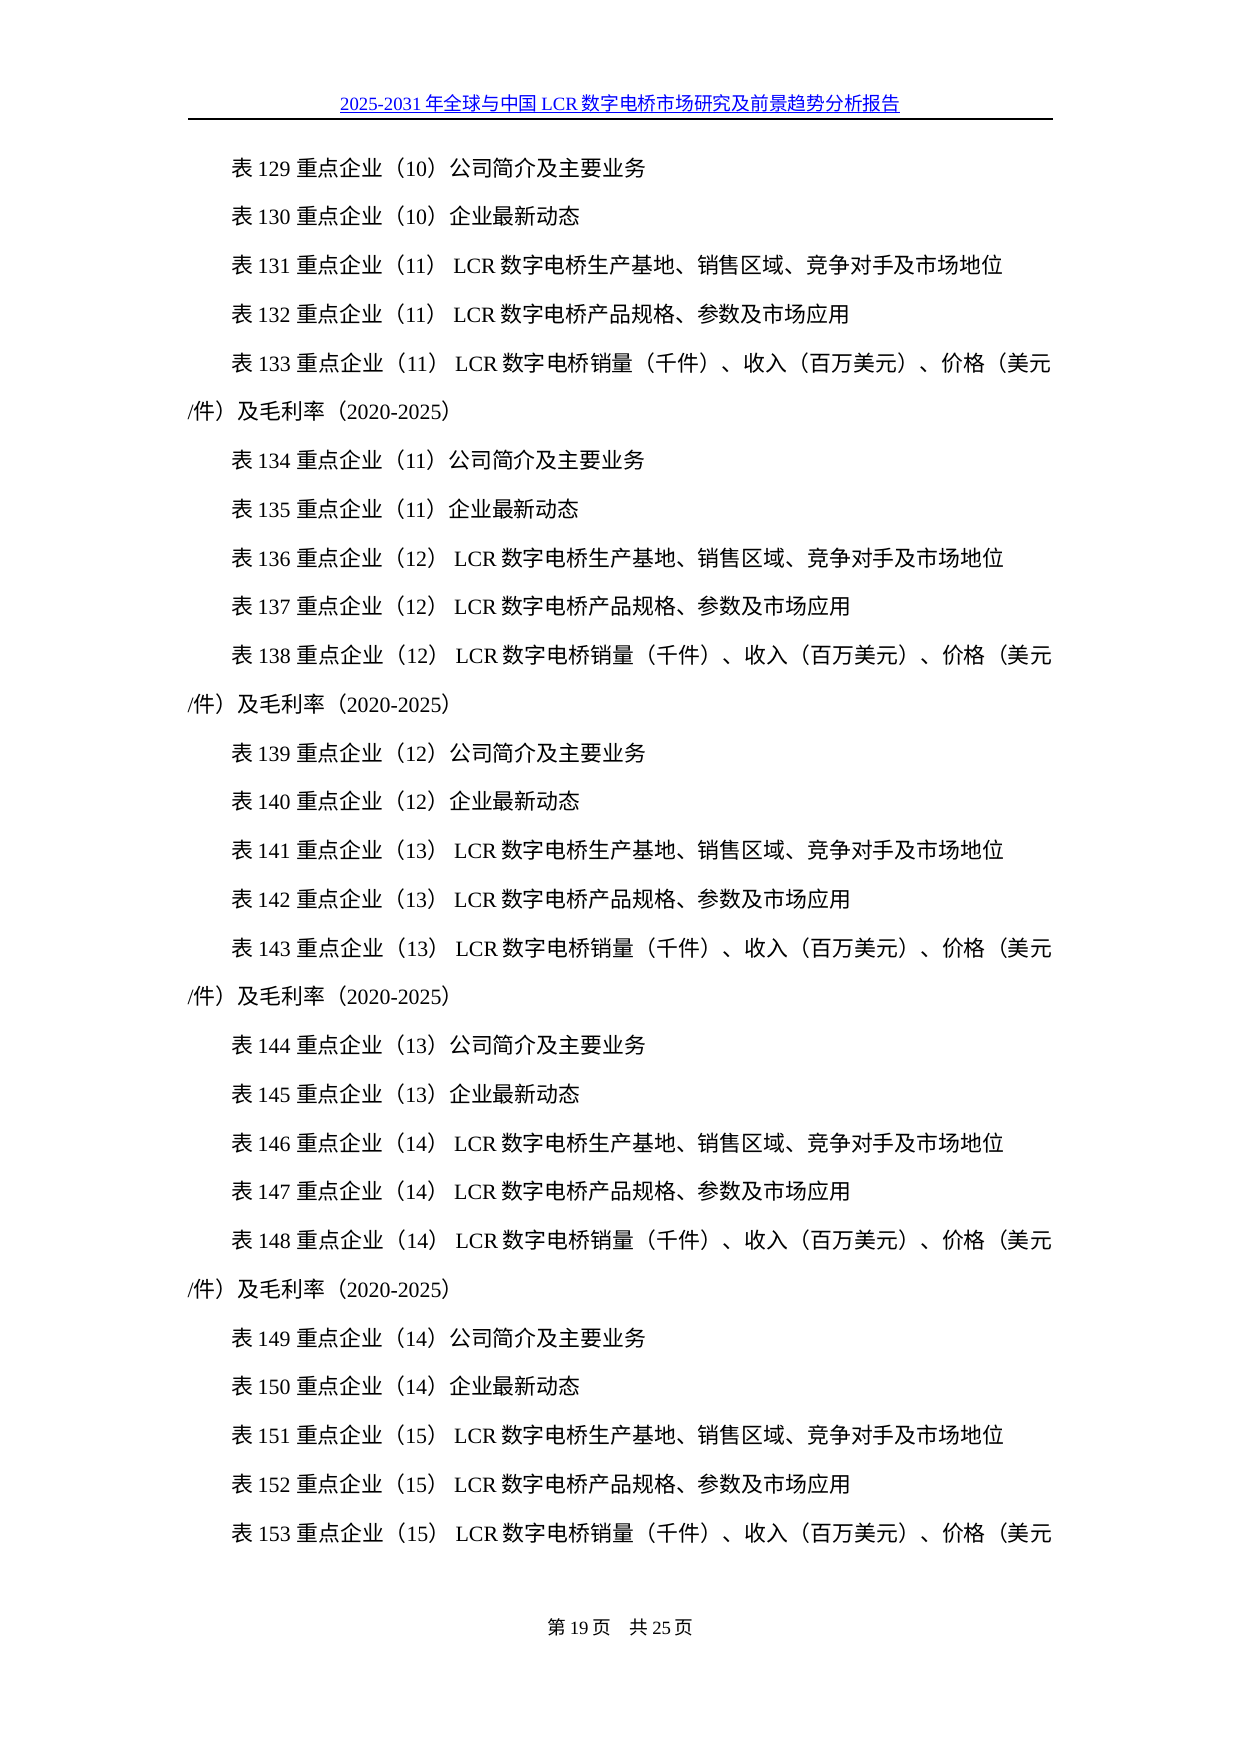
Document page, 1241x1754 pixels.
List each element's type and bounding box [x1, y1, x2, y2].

text [187, 150, 1053, 1548]
